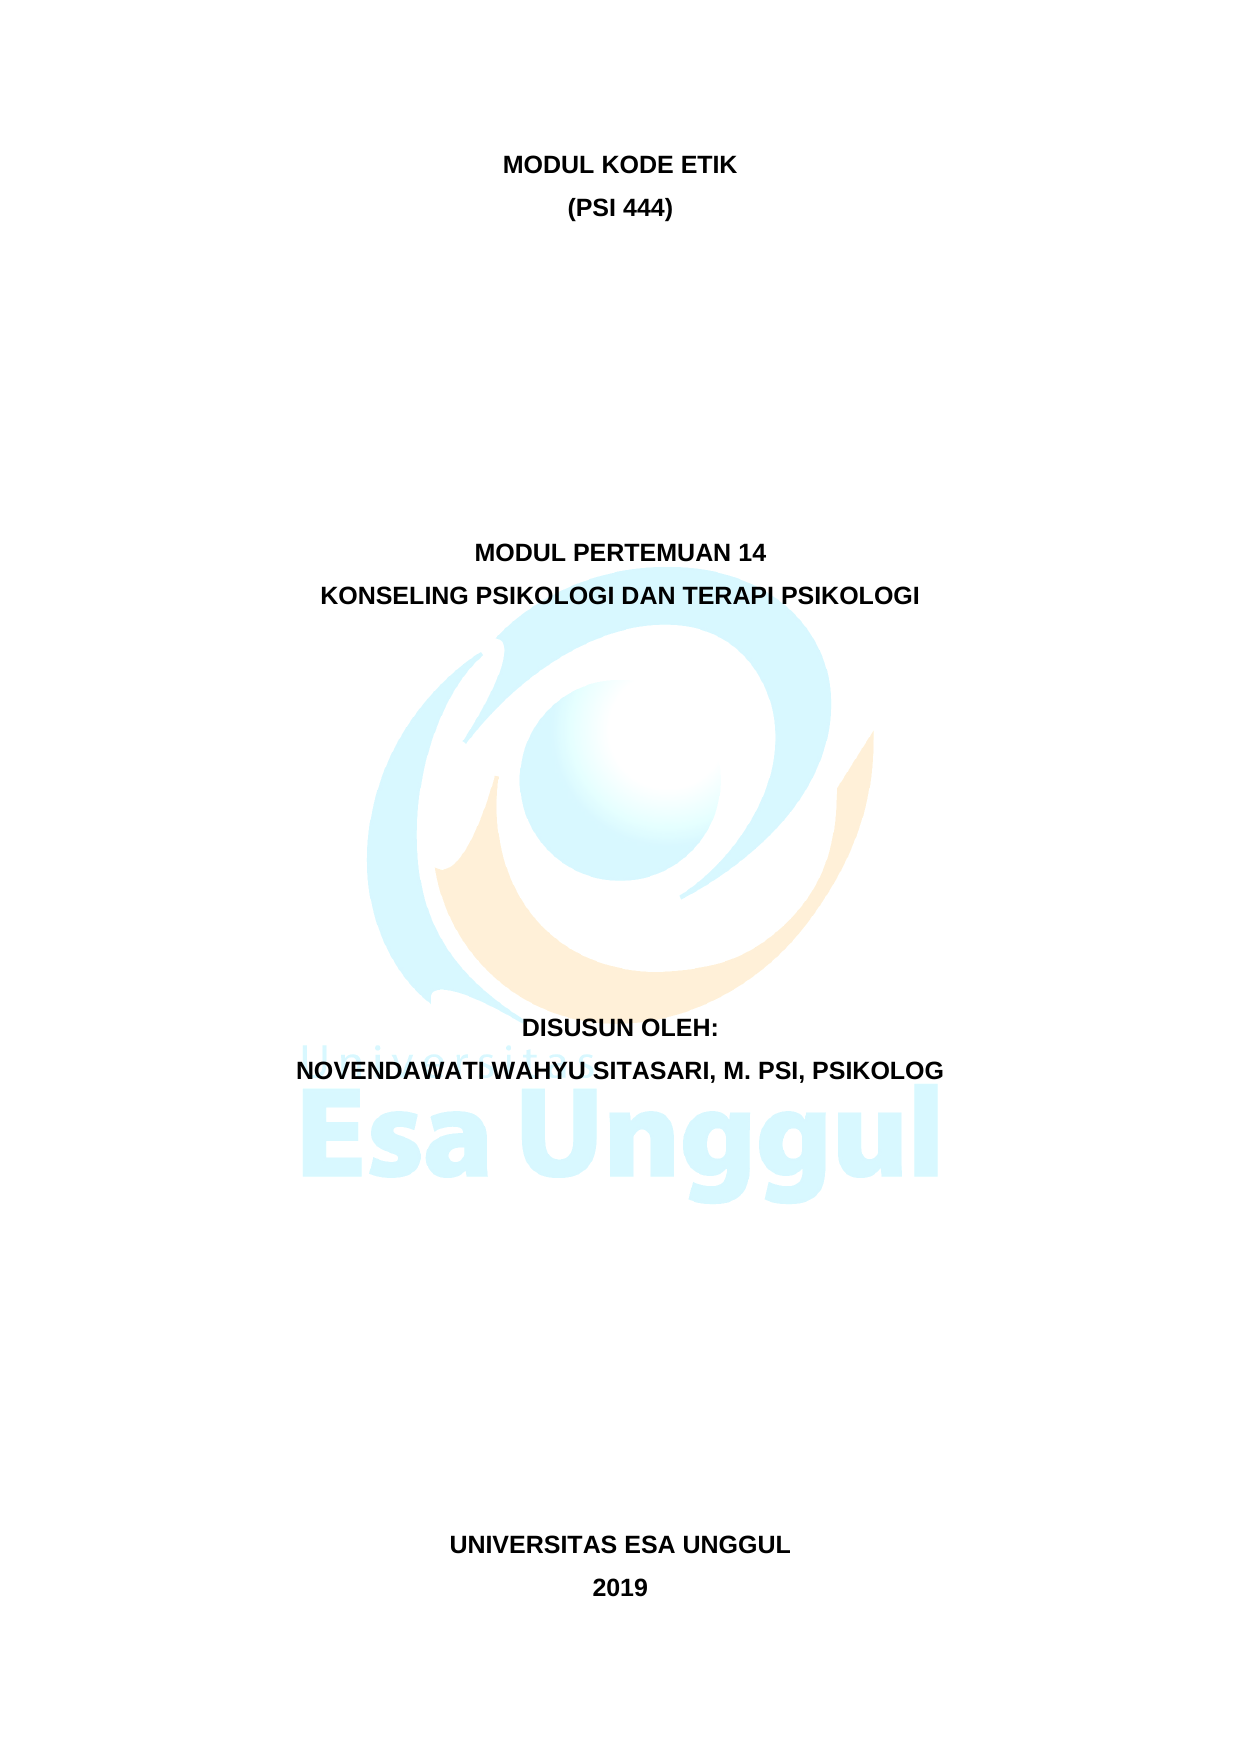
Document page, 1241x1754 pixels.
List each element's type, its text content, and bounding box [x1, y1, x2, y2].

text MODUL KODE ETIK [150, 150, 1090, 179]
text KONSELING PSIKOLOGI DAN TERAPI PSIKOLOGI [150, 581, 1090, 610]
text DISUSUN OLEH: [150, 1012, 1090, 1041]
text NOVENDAWATI WAHYU SITASARI, M. PSI, PSIKOLOG [150, 1056, 1090, 1084]
text MODUL PERTEMUAN 14 [150, 538, 1090, 567]
text UNIVERSITAS ESA UNGGUL [150, 1530, 1090, 1559]
text 2019 [150, 1573, 1090, 1602]
text (PSI 444) [150, 193, 1090, 222]
